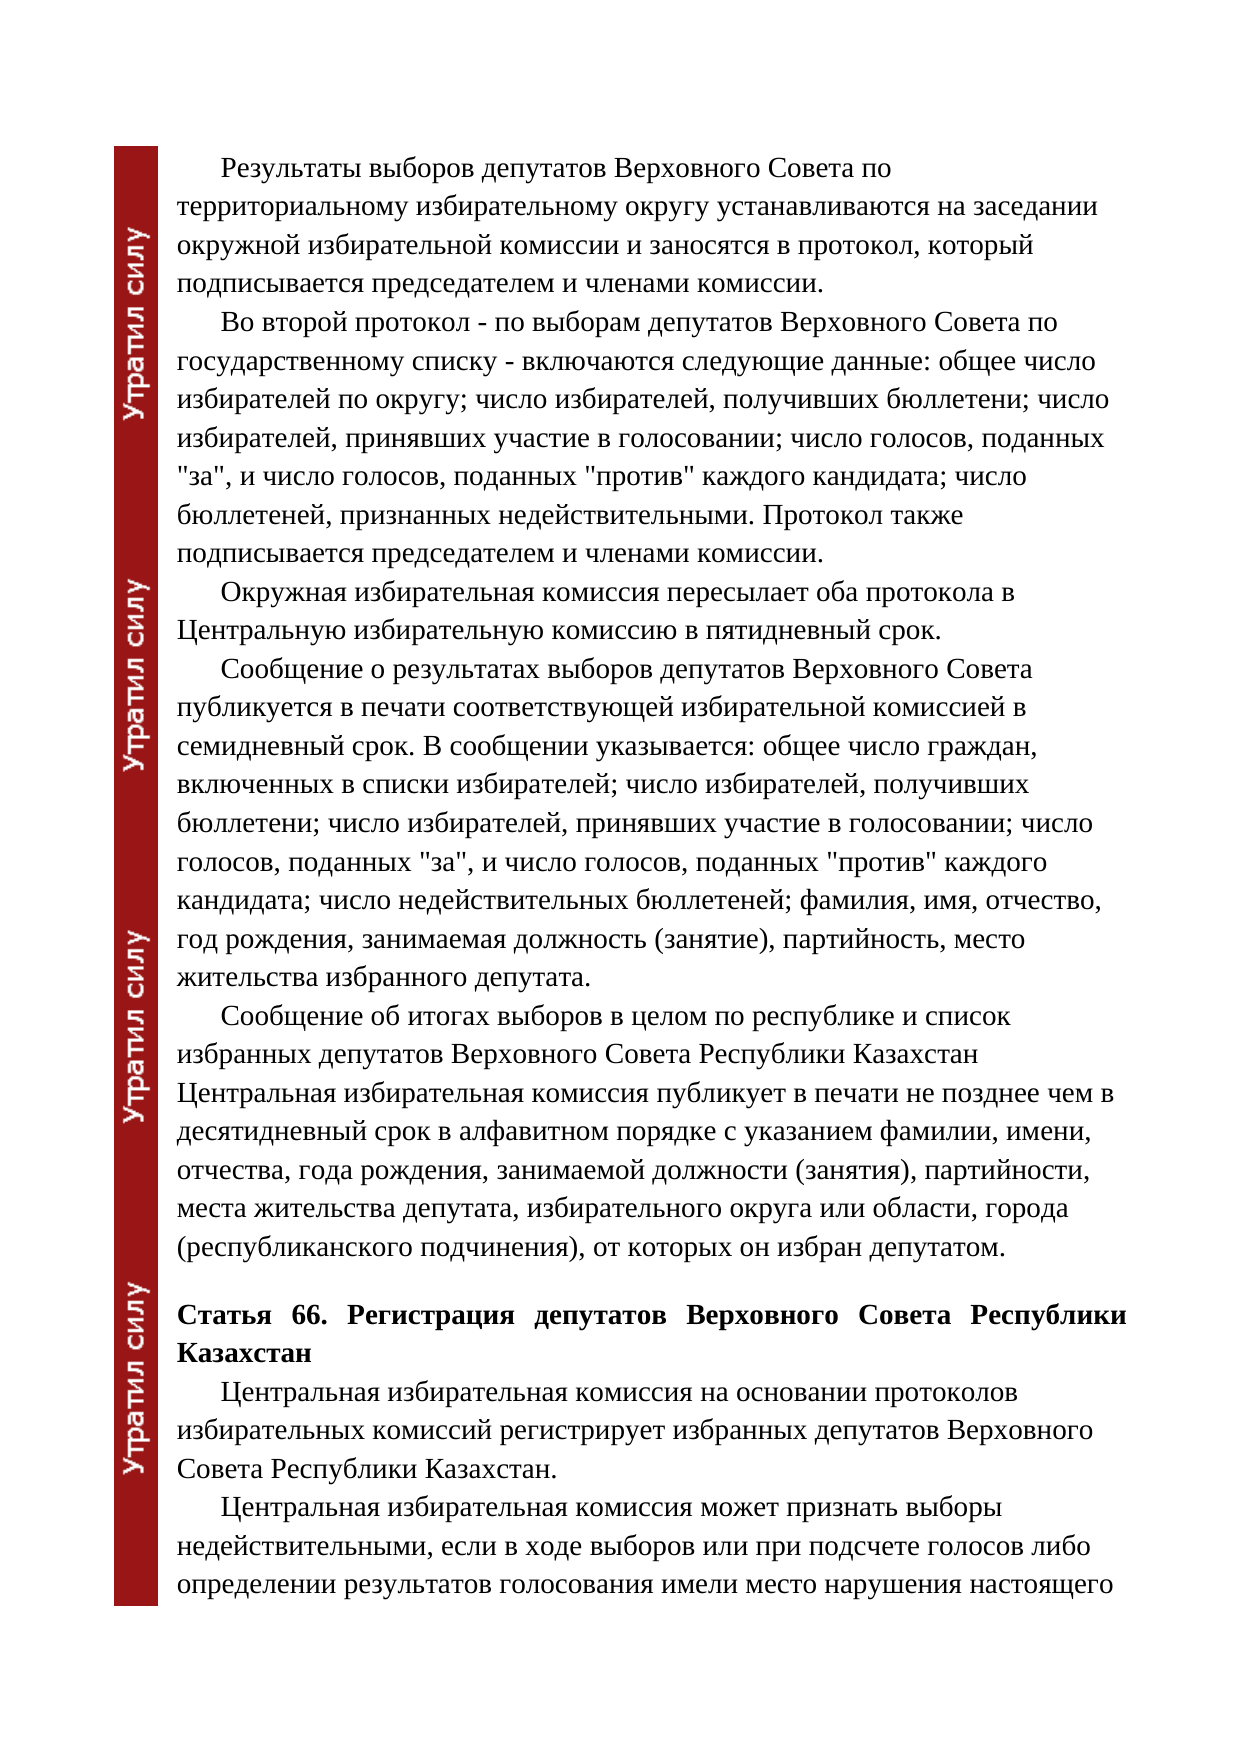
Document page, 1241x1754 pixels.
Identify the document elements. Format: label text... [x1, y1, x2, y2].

text Статья 66. Регистрация депутатов Верховного Совета Республики Казахстан [112, 1297, 1128, 1369]
picture [114, 146, 158, 150]
picture [114, 1293, 158, 1297]
picture [114, 1600, 158, 1606]
picture [114, 1369, 158, 1374]
